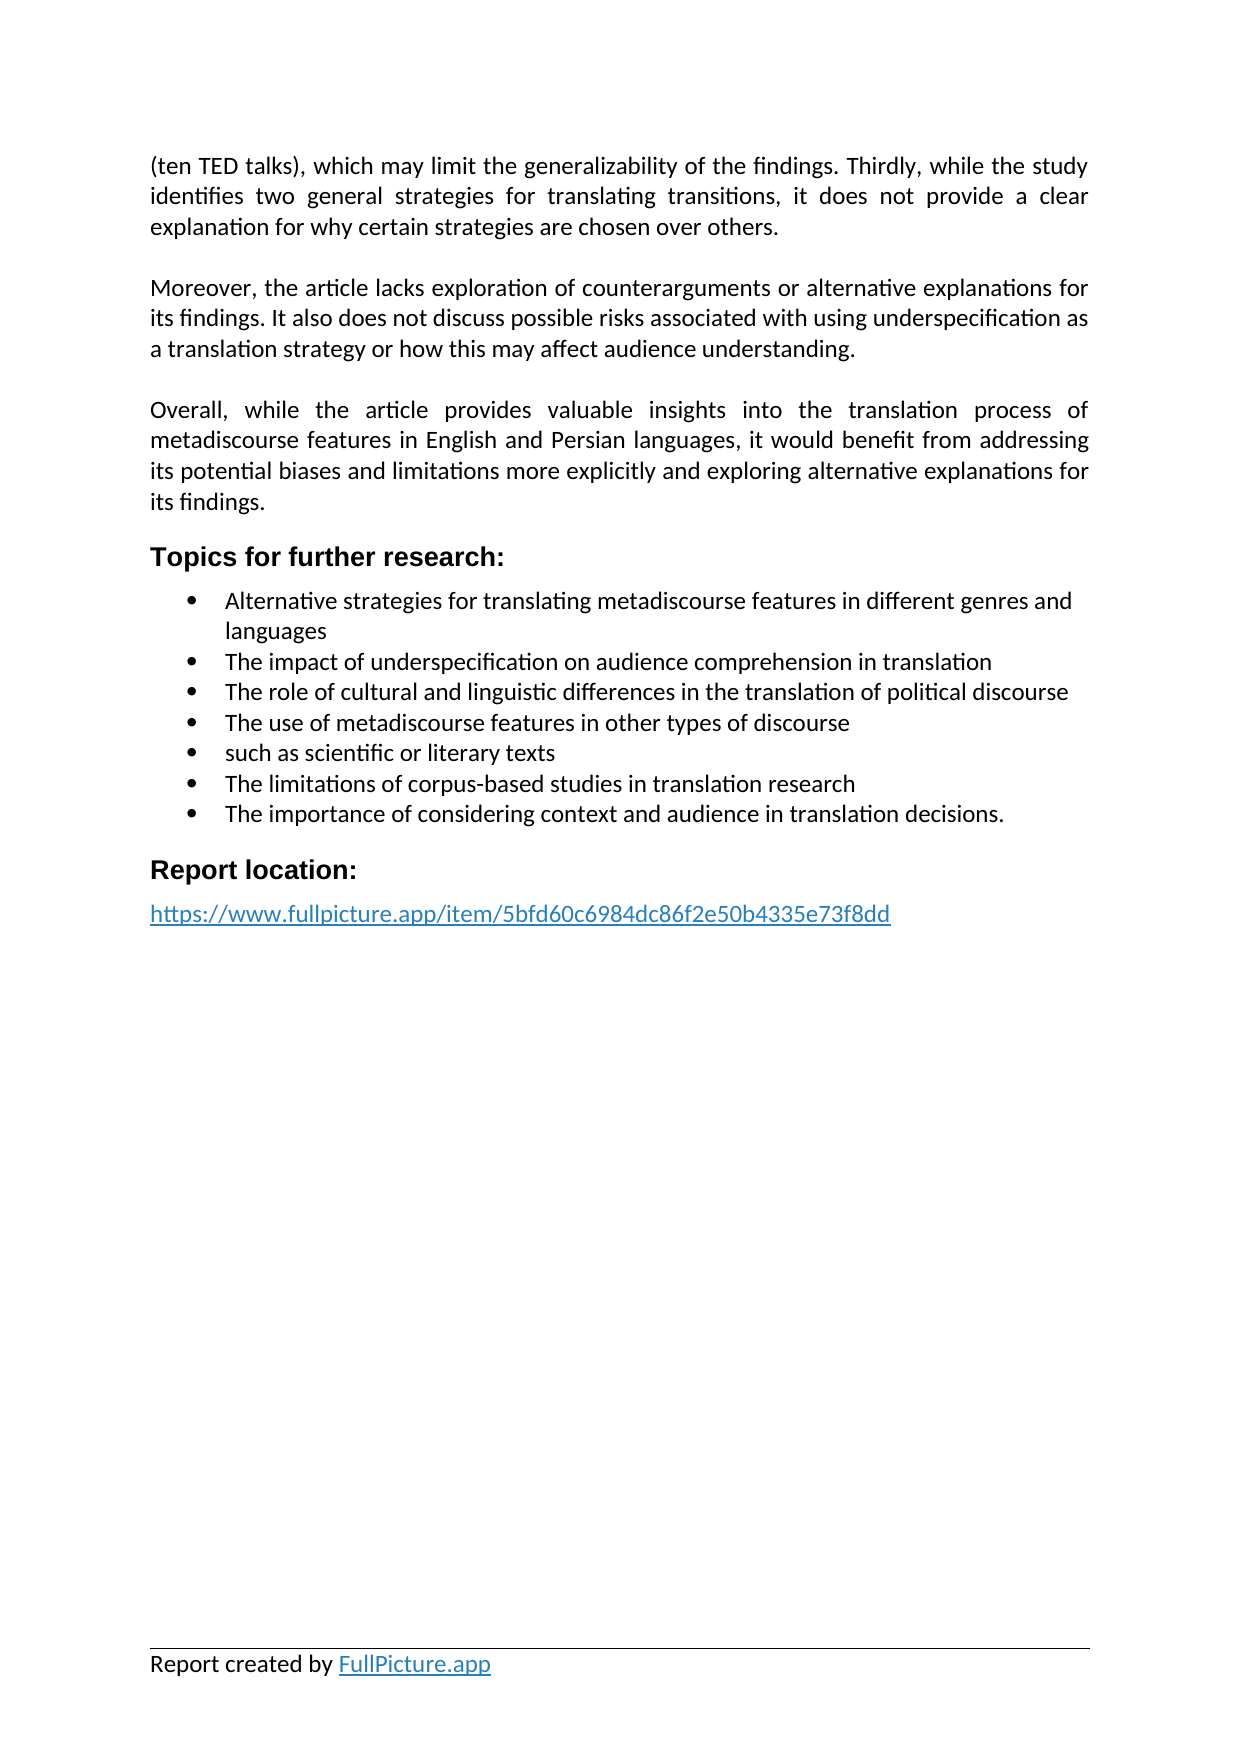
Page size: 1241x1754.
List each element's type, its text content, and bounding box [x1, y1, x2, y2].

text Moreover, the article lacks exploration of counterarguments or alternative explanations for its findings. It also does not discuss possible risks associated with using underspecification as a translation strategy or how this may affect audience understanding. [150, 272, 1090, 364]
list The importance of considering context and audience in translation decisions. [187, 799, 1090, 829]
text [150, 150, 1090, 242]
list The use of metadiscourse features in other types of discourse [187, 707, 1090, 738]
subtitle Topics for further research: [150, 541, 1090, 572]
list The limitations of corpus-based studies in translation research [187, 768, 1090, 799]
subtitle Report location: [150, 854, 1090, 885]
list Alternative strategies for translating metadiscourse features in different genres and languages [187, 585, 1090, 646]
list The role of cultural and linguistic differences in the translation of political discourse [187, 677, 1090, 707]
text Overall, while the article provides valuable insights into the translation process of metadiscourse features in English and Persian languages, it would benefit from addressing its potential biases and limitations more explicitly and exploring alternative explanations for its findings. [150, 394, 1090, 516]
text https://www.fullpicture.app/item/5bfd60c6984dc86f2e50b4335e73f8dd [150, 898, 1090, 928]
list The impact of underspecification on audience comprehension in translation [187, 646, 1090, 677]
list such as scientific or literary texts [187, 738, 1090, 768]
